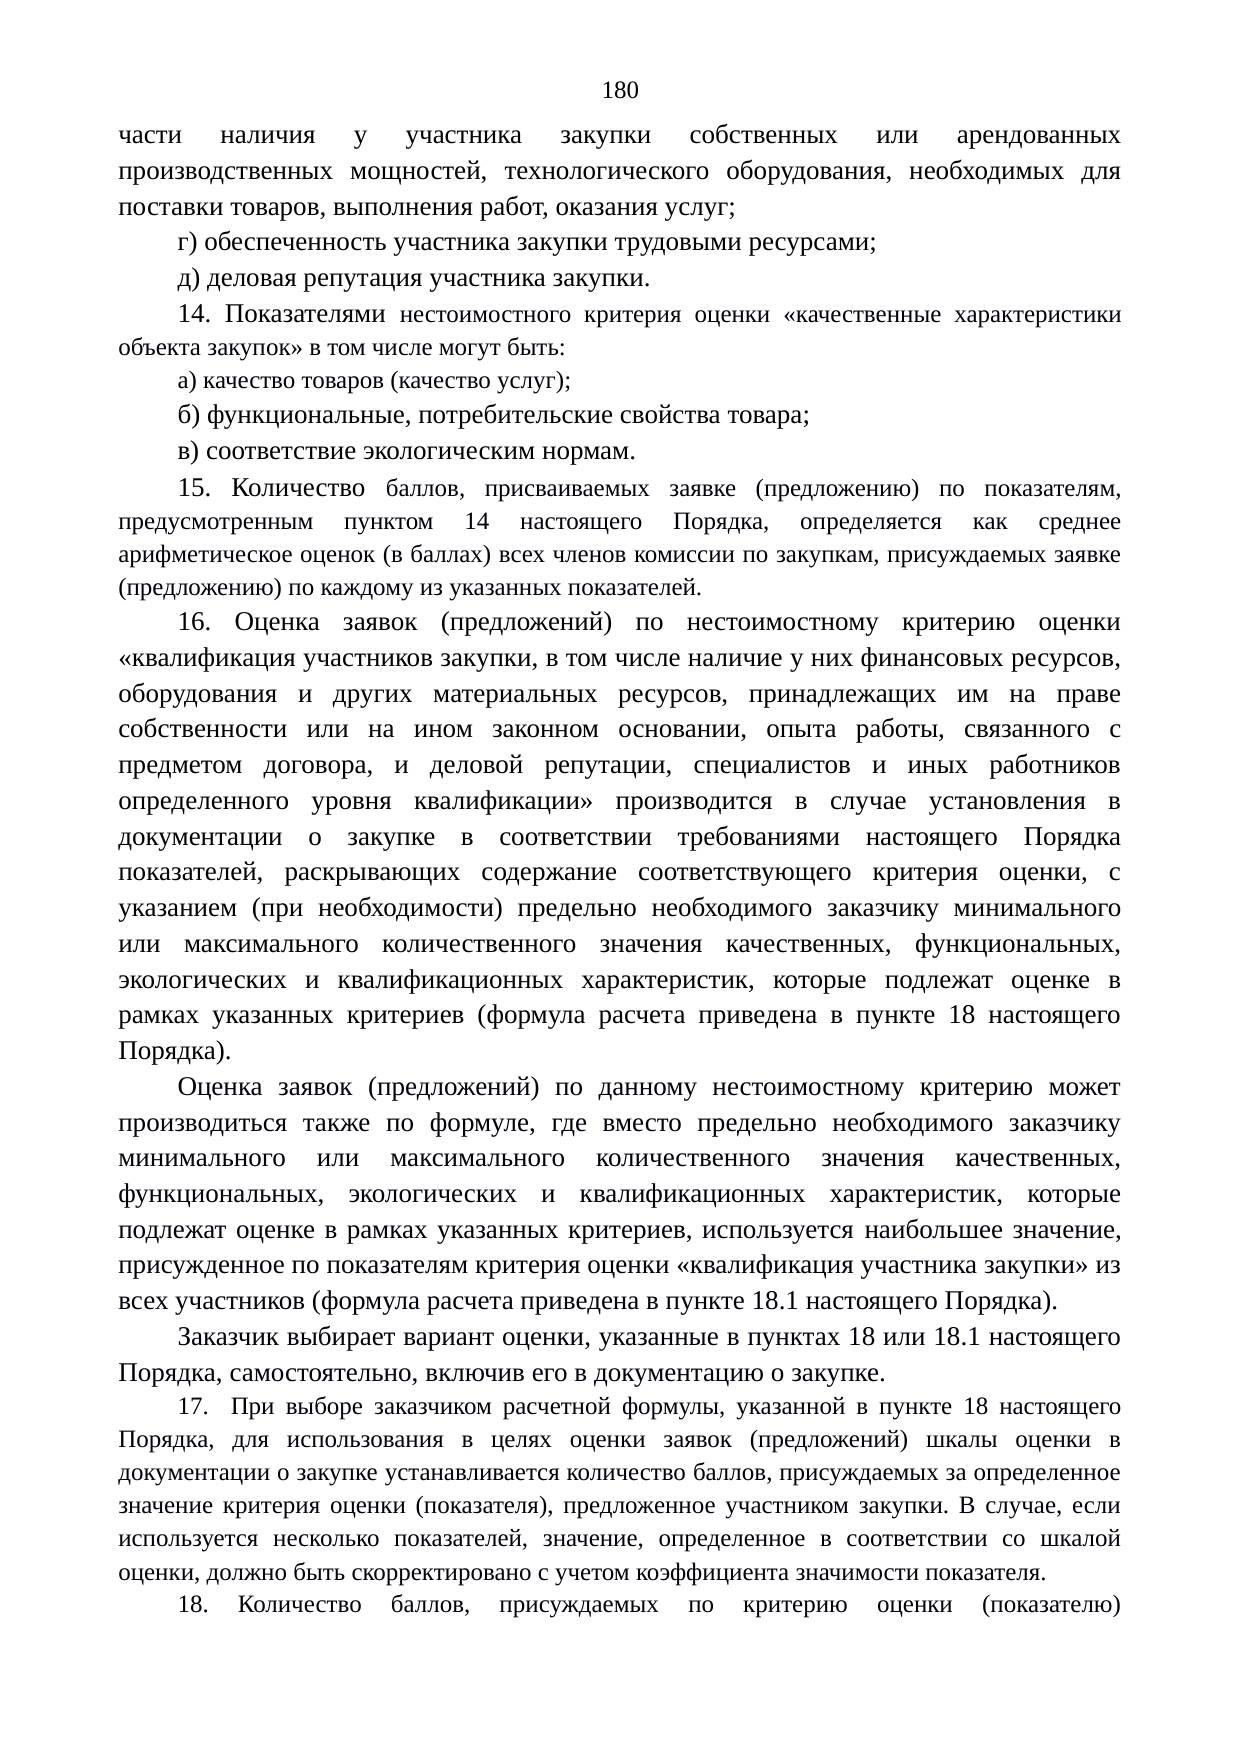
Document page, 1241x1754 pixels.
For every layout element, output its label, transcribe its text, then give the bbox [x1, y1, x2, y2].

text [118, 118, 1122, 221]
text а) качество товаров (качество услуг); [118, 365, 1122, 394]
text 14. Показателями нестоимостного критерия оценки «качественные характеристики объекта закупок» в том числе могут быть: [118, 297, 1122, 361]
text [118, 1589, 1122, 1618]
text Оценка заявок (предложений) по данному нестоимостному критерию может производиться также по формуле, где вместо предельно необходимого заказчику минимального или максимального количественного значения качественных, функциональных, экологических и квалификационных характеристик, которые подлежат оценке в рамках указанных критериев, используется наибольшее значение, присужденное по показателям критерия оценки «квалификация участника закупки» из всех участников (формула расчета приведена в пункте 18.1 настоящего Порядка). [118, 1070, 1122, 1315]
text 17. При выборе заказчиком расчетной формулы, указанной в пункте 18 настоящего Порядка, для использования в целях оценки заявок (предложений) шкалы оценки в документации о закупке устанавливается количество баллов, присуждаемых за определенное значение критерия оценки (показателя), предложенное участником закупки. В случае, если используется несколько показателей, значение, определенное в соответствии со шкалой оценки, должно быть скорректировано с учетом коэффициента значимости показателя. [118, 1391, 1122, 1585]
text в) соответствие экологическим нормам. [118, 434, 1122, 465]
text 15. Количество баллов, присваиваемых заявке (предложению) по показателям, предусмотренным пунктом 14 настоящего Порядка, определяется как среднее арифметическое оценок (в баллах) всех членов комиссии по закупкам, присуждаемых заявке (предложению) по каждому из указанных показателей. [118, 471, 1122, 601]
text б) функциональные, потребительские свойства товара; [118, 398, 1122, 429]
text Заказчик выбирает вариант оценки, указанные в пунктах 18 или 18.1 настоящего Порядка, самостоятельно, включив его в документацию о закупке. [118, 1320, 1122, 1387]
text г) обеспеченность участника закупки трудовыми ресурсами; [118, 225, 1122, 256]
text 16. Оценка заявок (предложений) по нестоимостному критерию оценки «квалификация участников закупки, в том числе наличие у них финансовых ресурсов, оборудования и других материальных ресурсов, принадлежащих им на праве собственности или на ином законном основании, опыта работы, связанного с предметом договора, и деловой репутации, специалистов и иных работников определенного уровня квалификации» производится в случае установления в документации о закупке в соответствии требованиями настоящего Порядка показателей, раскрывающих содержание соответствующего критерия оценки, с указанием (при необходимости) предельно необходимого заказчику минимального или максимального количественного значения качественных, функциональных, экологических и квалификационных характеристик, которые подлежат оценке в рамках указанных критериев (формула расчета приведена в пункте 18 настоящего Порядка). [118, 605, 1122, 1065]
text д) деловая репутация участника закупки. [118, 261, 1122, 292]
